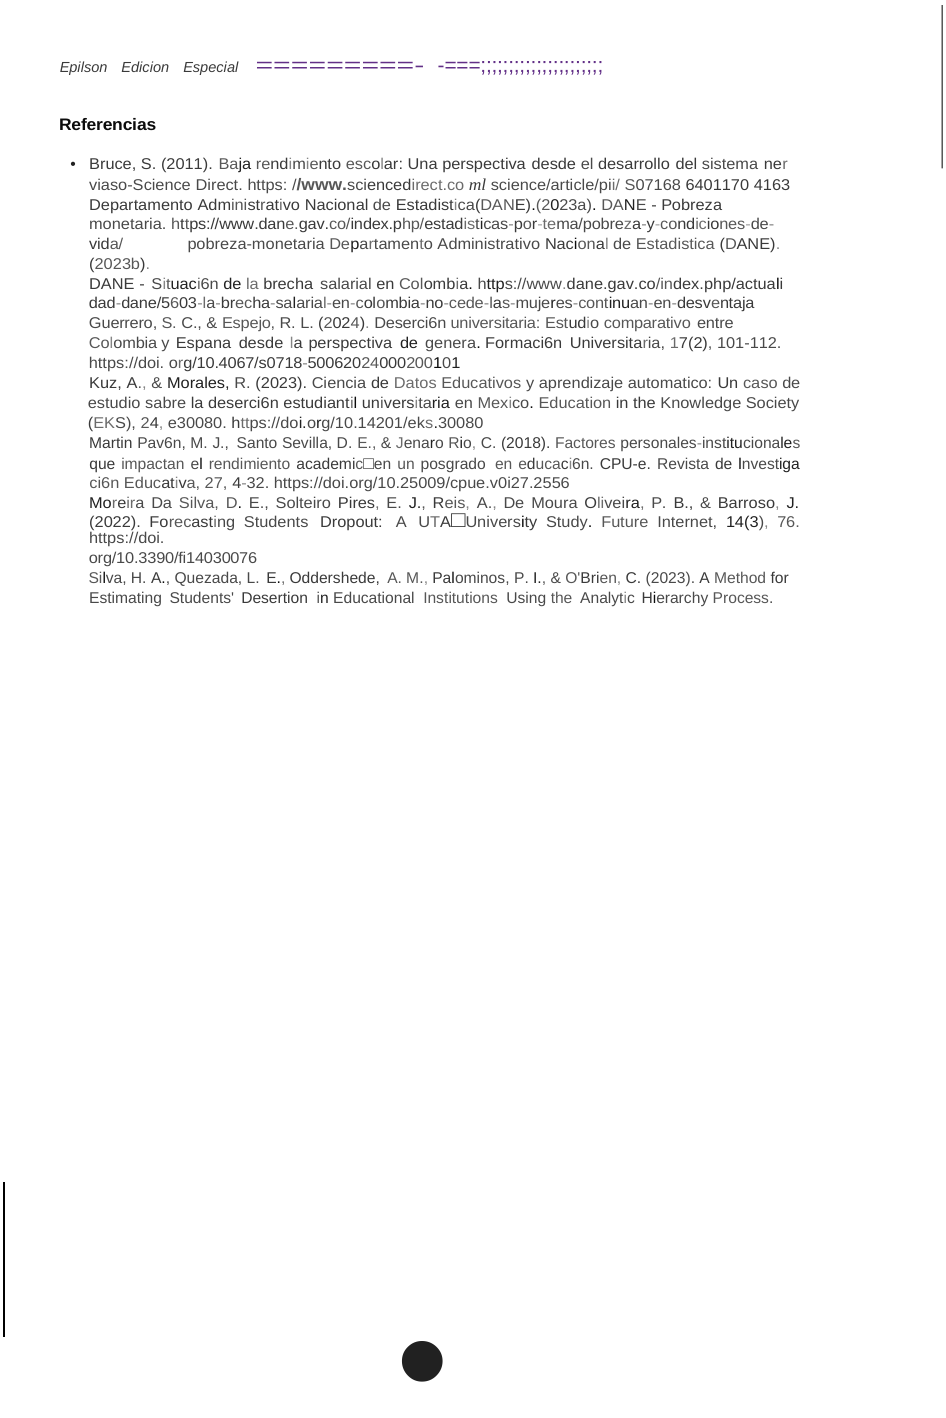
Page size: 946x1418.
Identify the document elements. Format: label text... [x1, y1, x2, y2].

text org/10.3390/fi14030076 [89, 549, 946, 567]
text Silva, H. A., Quezada, L. E., Oddershede, A. M., Palominos, P. I., & O'Brien, C. (2023). A Method for Estimating Students' Desertion in Educational Institutions Using the Analytic Hierarchy Process. [88, 569, 857, 606]
list Bruce, S. (2011). Baja rendimiento escolar: Una perspectiva desde el desarrollo del sistema ner­ viaso-Science Direct. https: //www.sciencedirect.co ml science/article/pii/ S07168 6401170 4163 Departamento Administrativo Nacional de Estadistica(DANE).(2023a). DANE - Pobreza monetaria. https://www.dane.gav.co/index.php/estadisticas-por-tema/pobreza-y-condiciones-de-vida/ pobreza-monetaria Departamento Administrativo Nacional de Estadistica (DANE).(2023b). [70, 154, 799, 273]
text Epilson Edicion Especial =========- -===;;;;;;;;;;;;;;;;;;;;;; [59, 52, 941, 76]
text Moreira Da Silva, D. E., Solteiro Pires, E. J., Reis, A., De Moura Oliveira, P. B., & Barroso, J. (2022). Forecasting Students Dropout: A UTA□University Study. Future Internet, 14(3), 76. https://doi. [89, 497, 800, 547]
text DANE - Situaci6n de la brecha salarial en Colombia. https://www.dane.gav.co/index.php/actuali­ dad-dane/5603-la-brecha-salarial-en-colombia-no-cede-las-mujeres-continuan-en-desventaja Guerrero, S. C., & Espejo, R. L. (2024). Deserci6n universitaria: Estudio comparativo entre Colombia y Espana desde la perspectiva de genera. Formaci6n Universitaria, 17(2), 101-112. https://doi. org/10.4067/s0718-50062024000200101 [89, 274, 801, 372]
text Kuz, A., & Morales, R. (2023). Ciencia de Datos Educativos y aprendizaje automatico: Un caso de estudio sabre la deserci6n estudiantil universitaria en Mexico. Education in the Knowledge Society (EKS), 24, e30080. https://doi.org/10.14201/eks.30080 [88, 374, 800, 432]
text Martin Pav6n, M. J., Santo Sevilla, D. E., & Jenaro Rio, C. (2018). Factores personales-institucionales que impactan el rendimiento academic□en un posgrado en educaci6n. CPU-e. Revista de lnvestiga­ ci6n Educativa, 27, 4-32. https://doi.org/10.25009/cpue.v0i27.2556 [89, 434, 800, 492]
text Referencias [59, 114, 941, 133]
